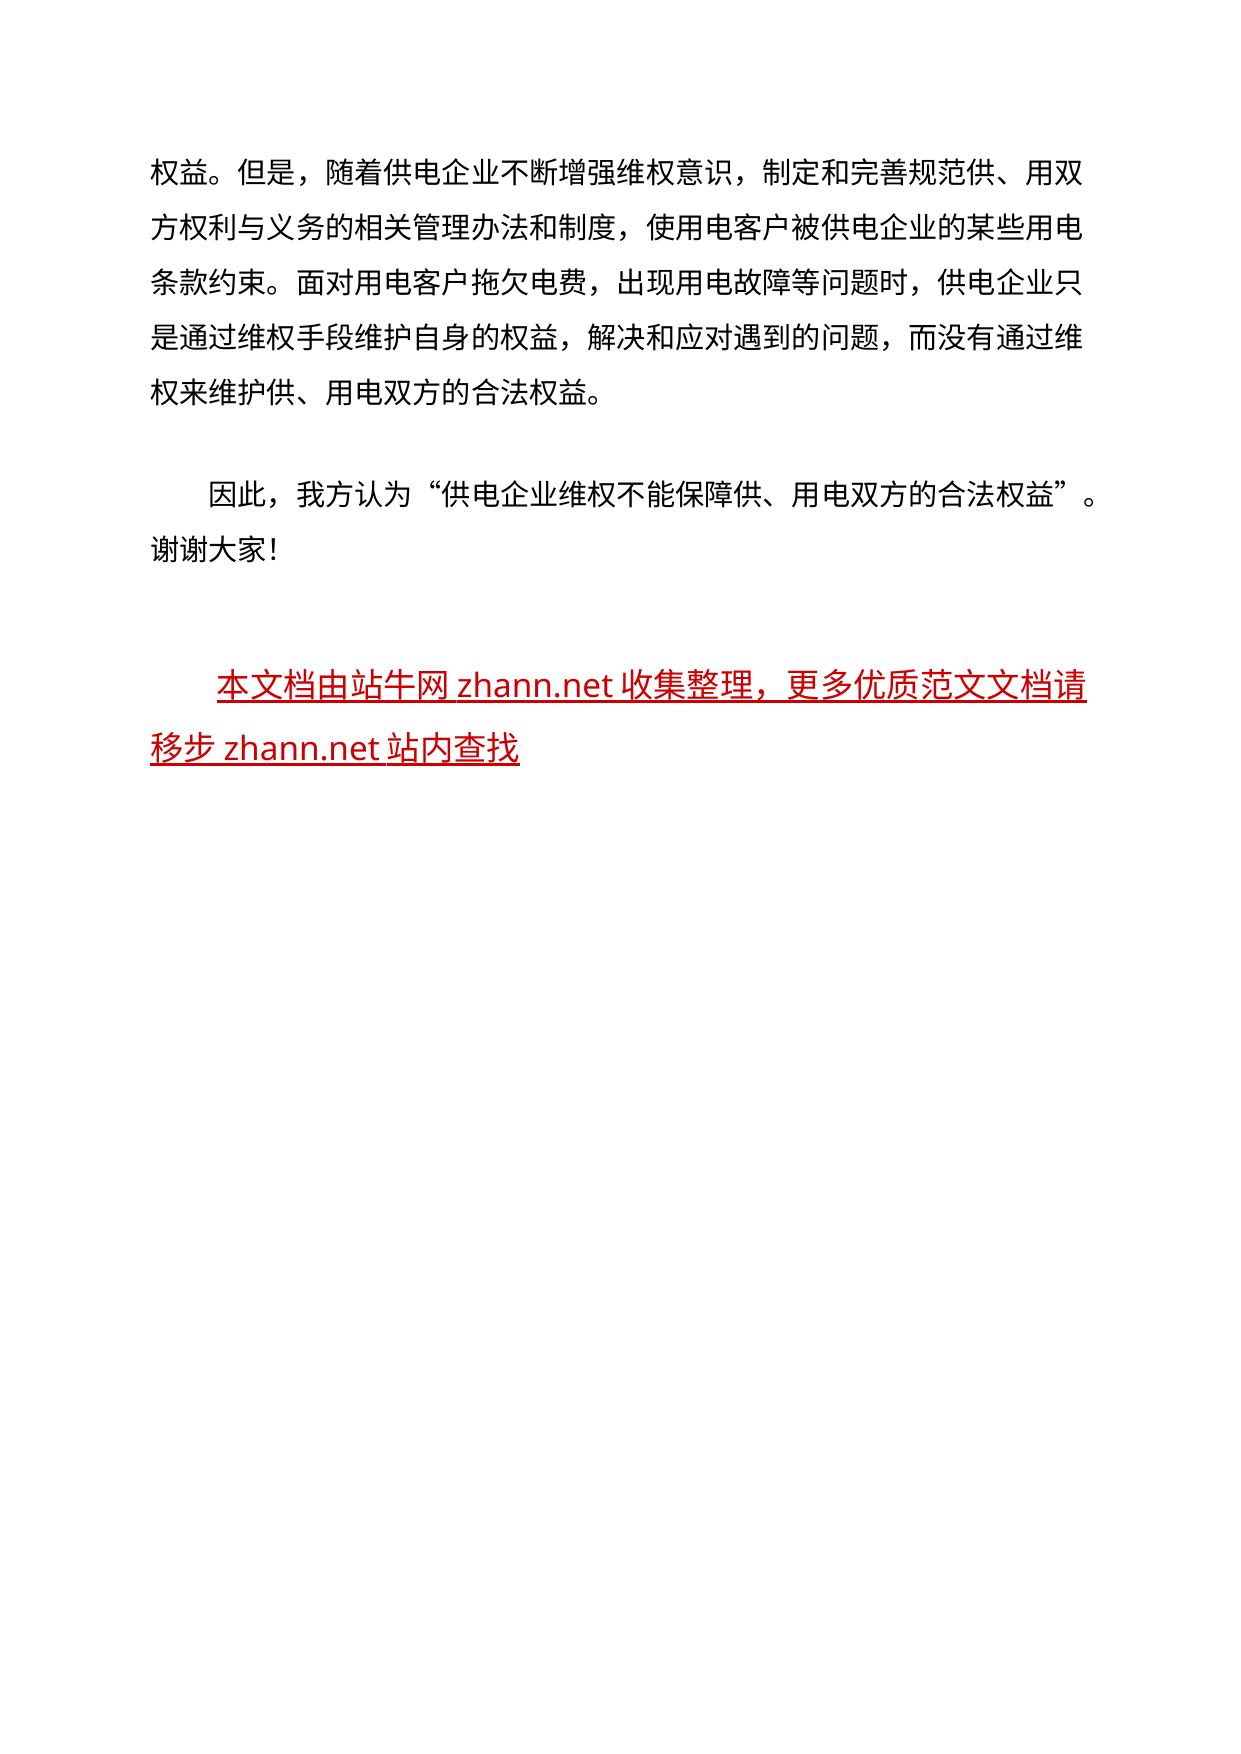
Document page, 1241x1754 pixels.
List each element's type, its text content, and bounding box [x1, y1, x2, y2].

text 因此，我方认为“供电企业维权不能保障供、用电双方的合法权益”。谢谢大家！ [150, 471, 1090, 568]
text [150, 150, 1090, 412]
text 本文档由站牛网zhann.net收集整理，更多优质范文文档请移步zhann.net站内查找 [150, 659, 1090, 771]
